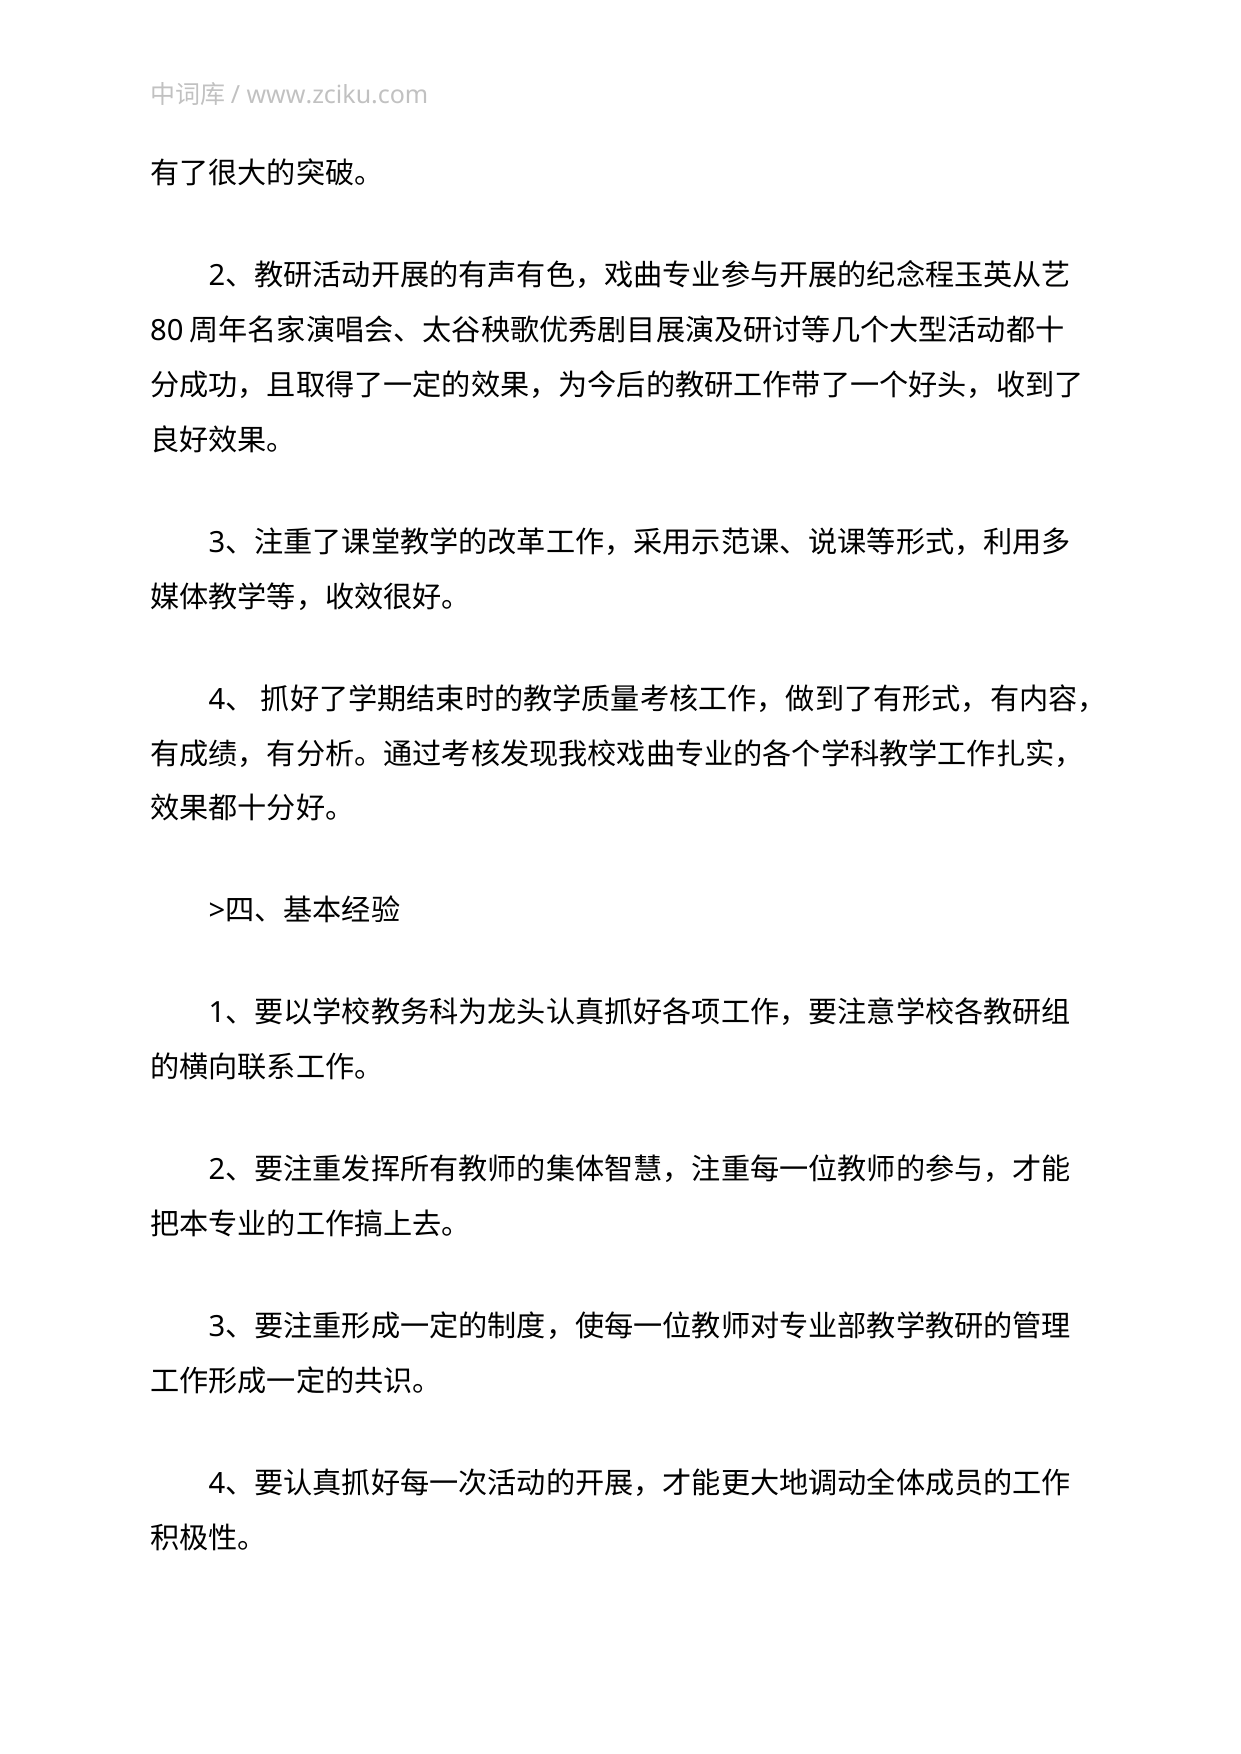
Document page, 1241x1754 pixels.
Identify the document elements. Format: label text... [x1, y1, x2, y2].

text 4、 抓好了学期结束时的教学质量考核工作，做到了有形式，有内容，有成绩，有分析。通过考核发现我校戏曲专业的各个学科教学工作扎实，效果都十分好。 [150, 675, 1090, 827]
text 2、要注重发挥所有教师的集体智慧，注重每一位教师的参与，才能把本专业的工作搞上去。 [150, 1146, 1090, 1243]
text 1、要以学校教务科为龙头认真抓好各项工作，要注意学校各教研组的横向联系工作。 [150, 989, 1090, 1086]
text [150, 150, 1090, 192]
text 2、教研活动开展的有声有色，戏曲专业参与开展的纪念程玉英从艺80周年名家演唱会、太谷秧歌优秀剧目展演及研讨等几个大型活动都十分成功，且取得了一定的效果，为今后的教研工作带了一个好头，收到了良好效果。 [150, 252, 1090, 459]
text 3、要注重形成一定的制度，使每一位教师对专业部教学教研的管理工作形成一定的共识。 [150, 1302, 1090, 1400]
text 3、注重了课堂教学的改革工作，采用示范课、说课等形式，利用多媒体教学等，收效很好。 [150, 518, 1090, 616]
text >四、基本经验 [150, 887, 1090, 929]
text 4、要认真抓好每一次活动的开展，才能更大地调动全体成员的工作积极性。 [150, 1459, 1090, 1556]
